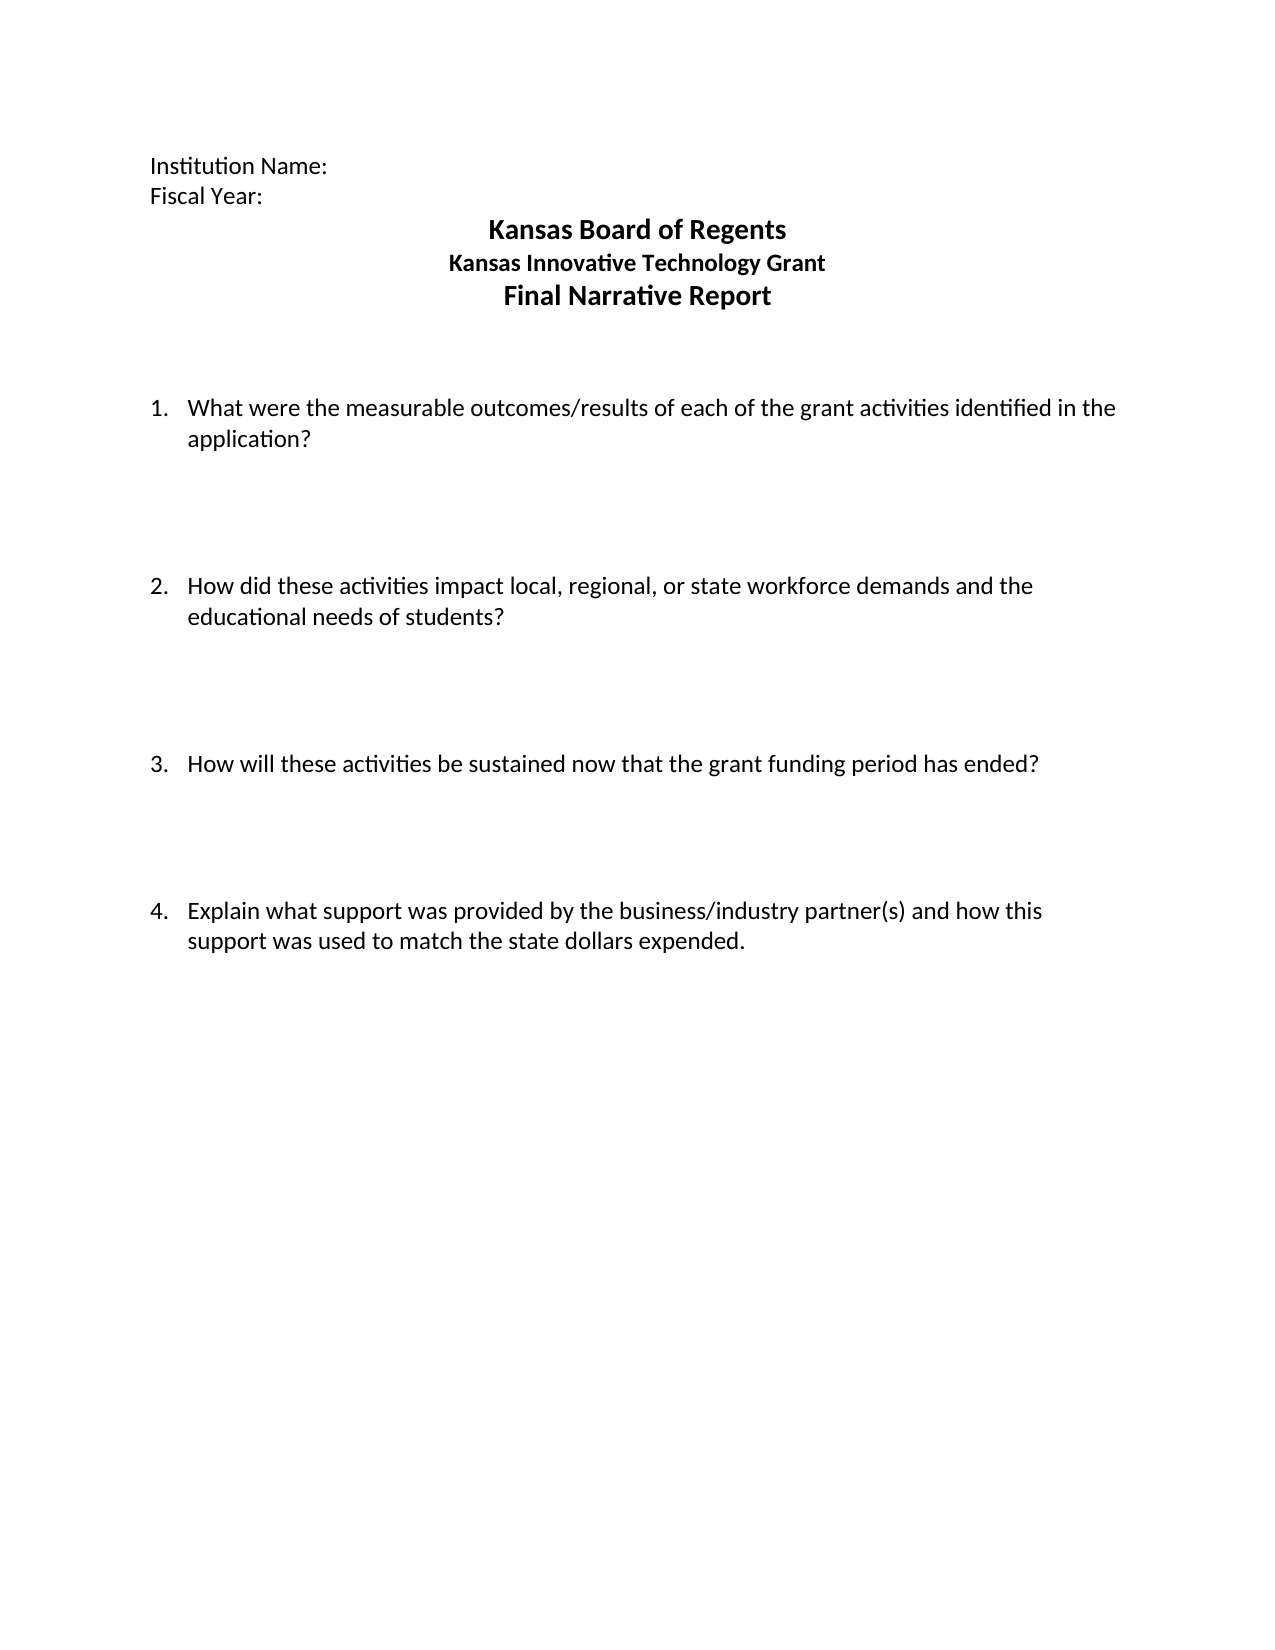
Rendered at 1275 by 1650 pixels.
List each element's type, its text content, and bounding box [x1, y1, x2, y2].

text Final Narrative Report [150, 277, 1125, 313]
list How will these activities be sustained now that the grant funding period has ended? [150, 748, 1125, 778]
text Kansas Board of Regents [150, 211, 1125, 247]
list What were the measurable outcomes/results of each of the grant activities identified in the application? [150, 393, 1125, 454]
text Kansas Innovative Technology Grant [150, 247, 1125, 277]
list How did these activities impact local, regional, or state workforce demands and the educational needs of students? [150, 570, 1125, 631]
list Explain what support was provided by the business/industry partner(s) and how this support was used to match the state dollars expended. [150, 895, 1125, 956]
text Fiscal Year: [150, 181, 1125, 211]
text Institution Name: [150, 150, 1125, 181]
